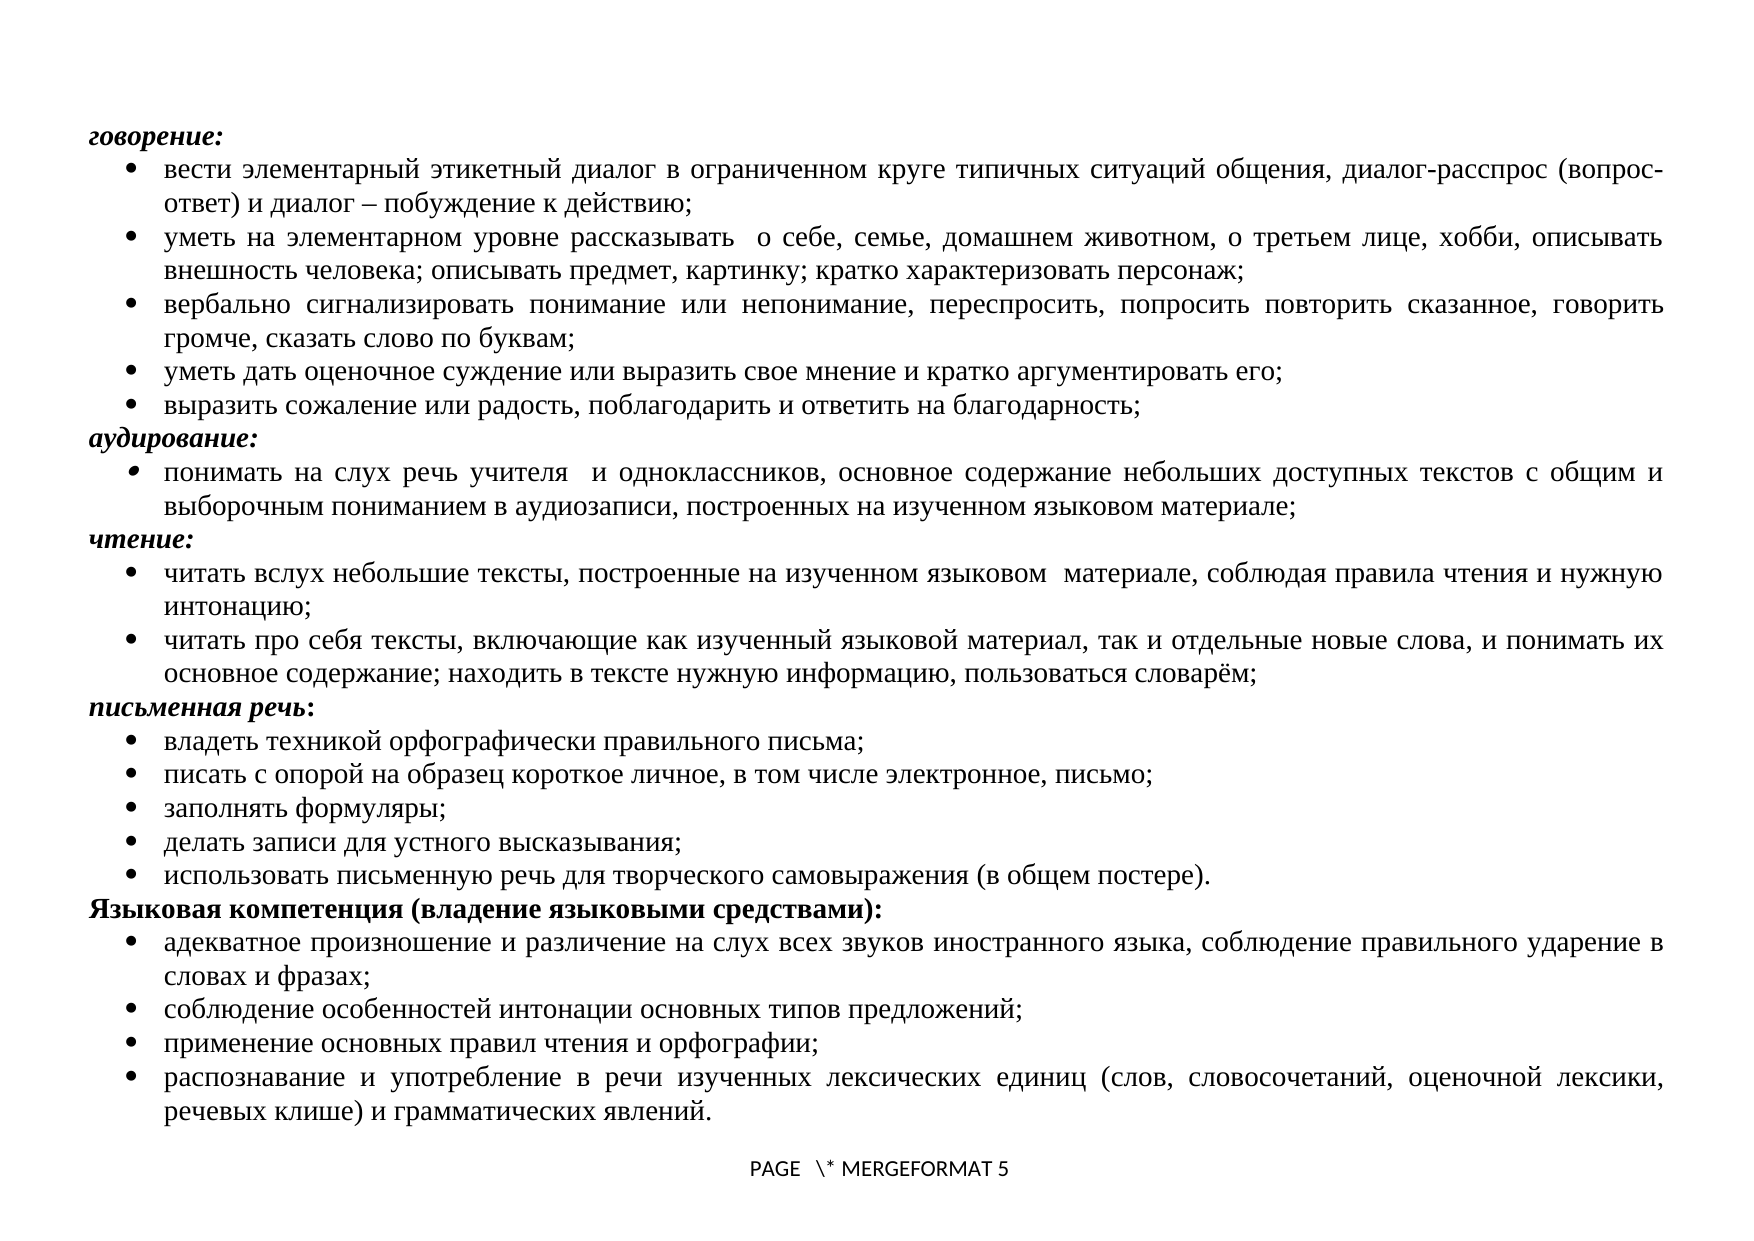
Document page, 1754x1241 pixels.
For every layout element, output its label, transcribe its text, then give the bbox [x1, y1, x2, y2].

list понимать на слух речь учителя и одноклассников, основное содержание небольших доступных текстов с общим и выборочным пониманием в аудиозаписи, построенных на изученном языковом материале; [126, 454, 1665, 521]
text письменная речь: [89, 689, 1665, 723]
list заполнять формуляры; [126, 790, 1665, 824]
list адекватное произношение и различение на слух всех звуков иностранного языка, соблюдение правильного ударение в словах и фразах; [126, 924, 1665, 992]
list владеть техникой орфографически правильного письма; [126, 723, 1665, 756]
list уметь дать оценочное суждение или выразить свое мнение и кратко аргументировать его; [126, 353, 1665, 387]
list уметь на элементарном уровне рассказывать о себе, семье, домашнем животном, о третьем лице, хобби, описывать внешность человека; описывать предмет, картинку; кратко характеризовать персонаж; [126, 219, 1665, 286]
text говорение: [89, 118, 1665, 152]
list читать про себя тексты, включающие как изученный языковой материал, так и отдельные новые слова, и понимать их основное содержание; находить в тексте нужную информацию, пользоваться словарём; [126, 622, 1665, 689]
list выразить сожаление или радость, поблагодарить и ответить на благодарность; [126, 387, 1665, 421]
text Языковая компетенция (владение языковыми средствами): [89, 891, 1665, 924]
list писать с опорой на образец короткое личное, в том числе электронное, письмо; [126, 756, 1665, 790]
list читать вслух небольшие тексты, построенные на изученном языковом материале, соблюдая правила чтения и нужную интонацию; [126, 555, 1665, 622]
list делать записи для устного высказывания; [126, 824, 1665, 857]
text чтение: [89, 521, 1665, 555]
list распознавание и употребление в речи изученных лексических единиц (слов, словосочетаний, оценочной лексики, речевых клише) и грамматических явлений. [126, 1059, 1665, 1126]
list соблюдение особенностей интонации основных типов предложений; [126, 992, 1665, 1025]
list вести элементарный этикетный диалог в ограниченном круге типичных ситуаций общения, диалог-расспрос (вопрос-ответ) и диалог – побуждение к действию; [126, 152, 1665, 219]
text аудирование: [89, 421, 1665, 454]
list применение основных правил чтения и орфографии; [126, 1025, 1665, 1059]
list вербально сигнализировать понимание или непонимание, переспросить, попросить повторить сказанное, говорить громче, сказать слово по буквам; [126, 286, 1665, 353]
list использовать письменную речь для творческого самовыражения (в общем постере). [126, 857, 1665, 891]
